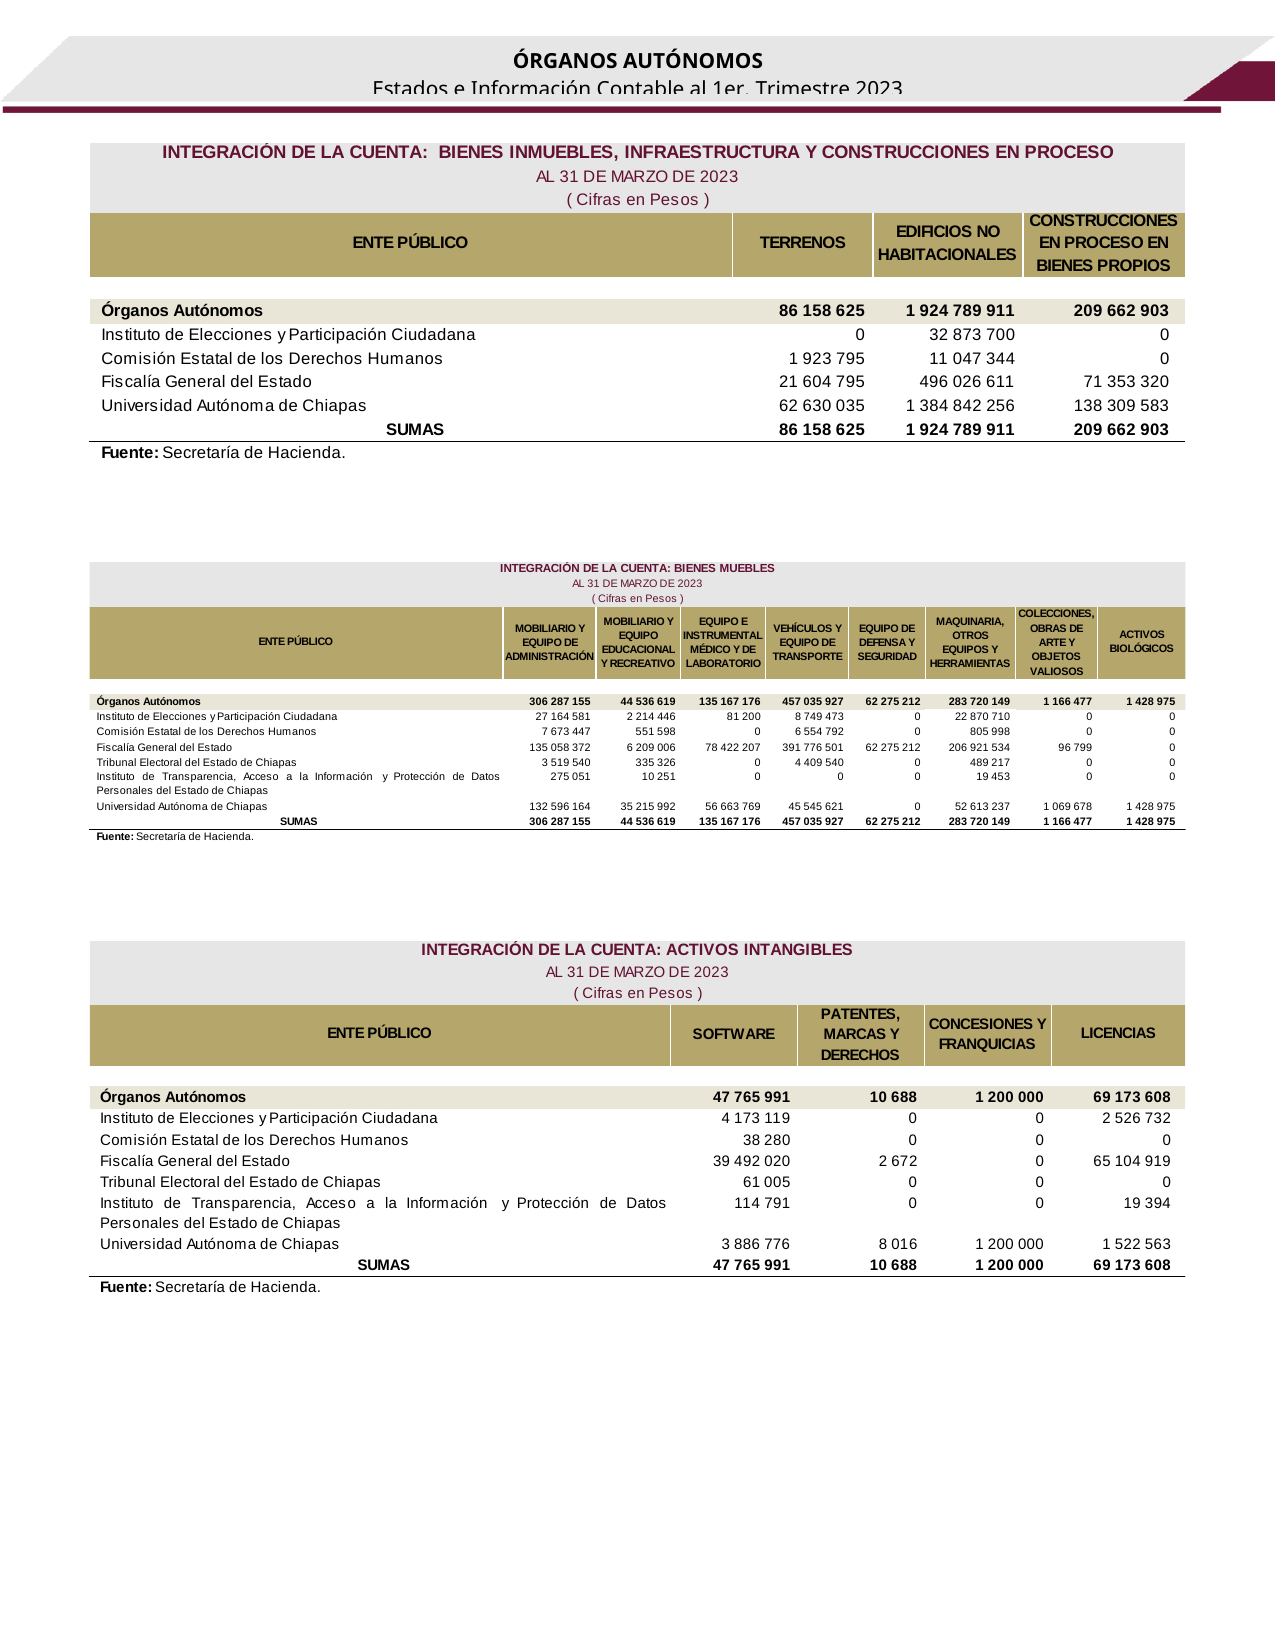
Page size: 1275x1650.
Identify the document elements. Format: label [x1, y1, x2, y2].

picture [0, 36, 1275, 113]
